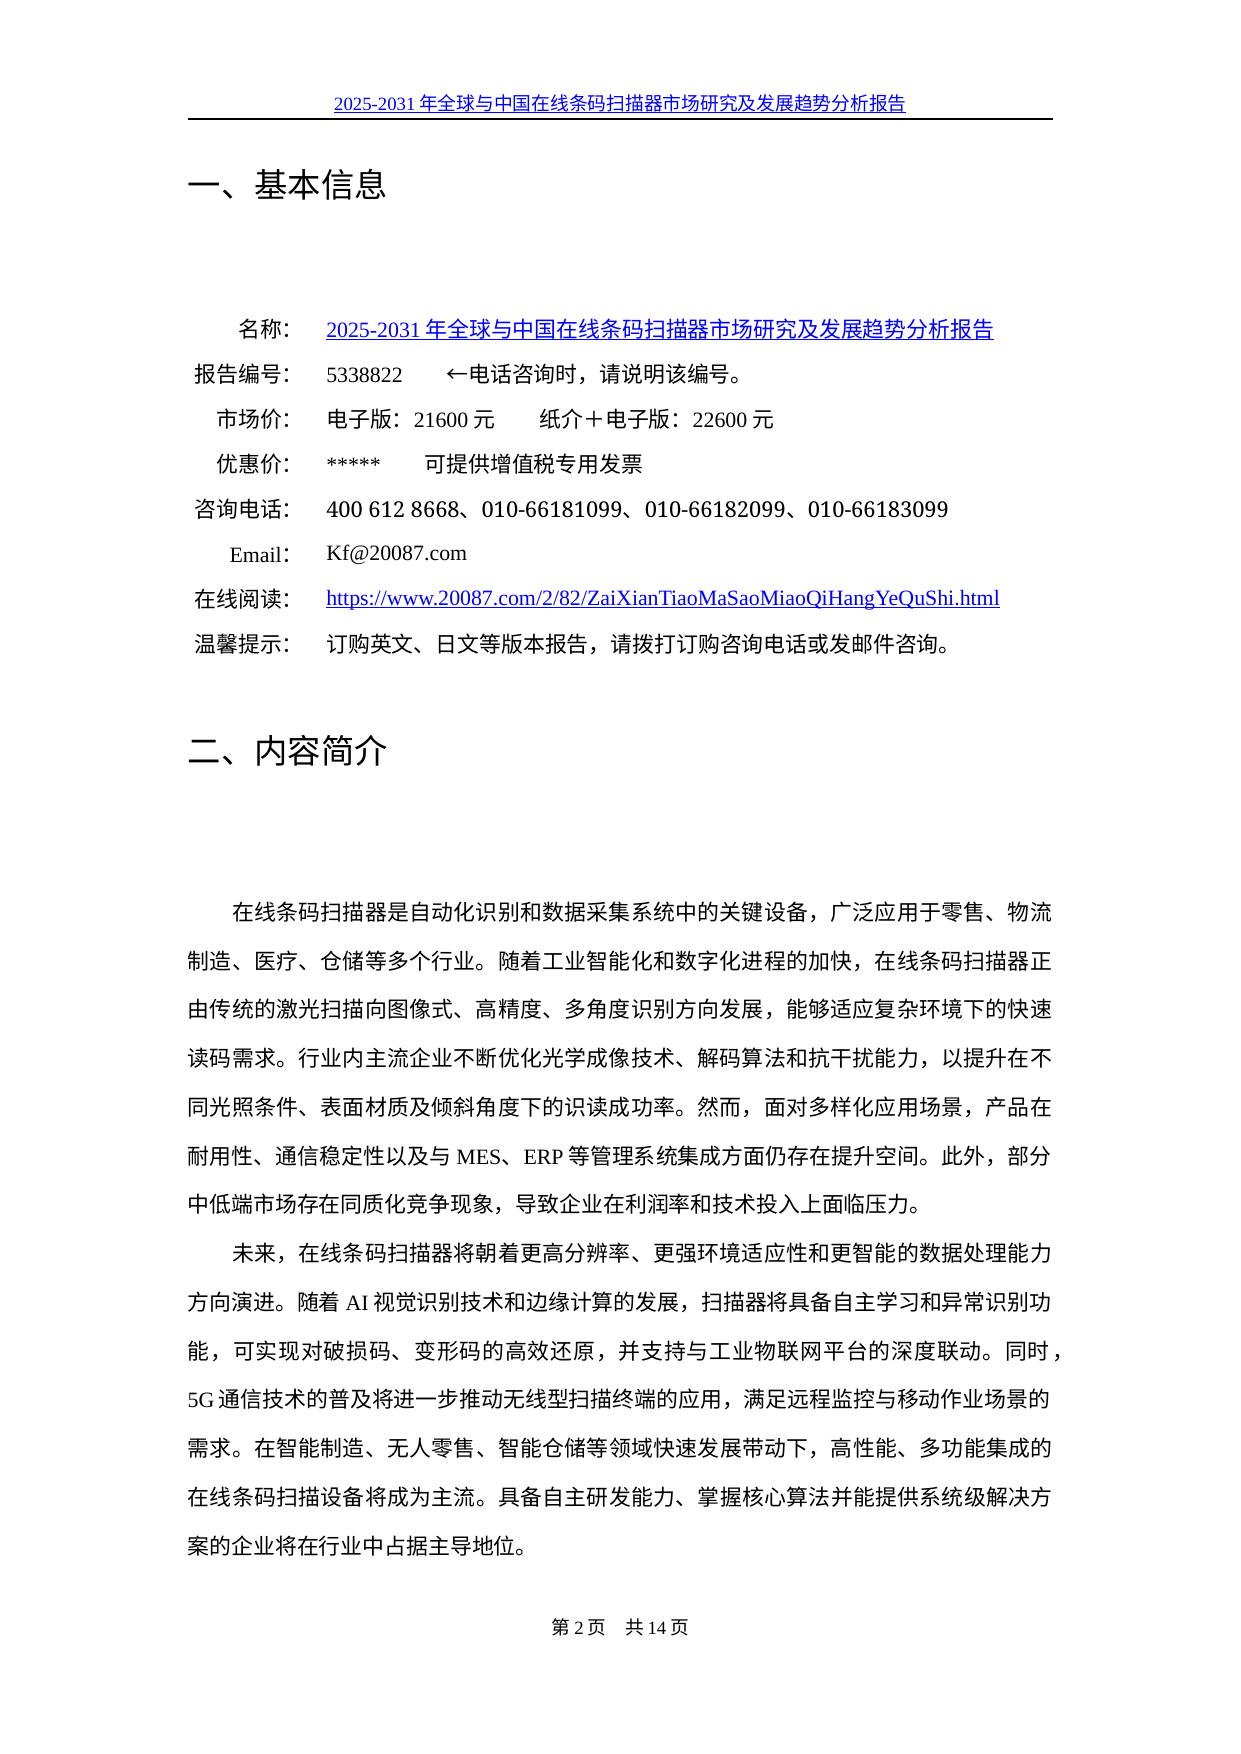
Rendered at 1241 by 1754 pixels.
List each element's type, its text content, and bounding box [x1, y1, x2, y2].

table_cell 5338822 ←电话咨询时，请说明该编号。 [315, 357, 1073, 402]
table_cell ***** 可提供增值税专用发票 [315, 447, 1073, 492]
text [187, 894, 1053, 1561]
table_header 名称： [167, 312, 315, 357]
table_header 2025-2031年全球与中国在线条码扫描器市场研究及发展趋势分析报告 [315, 312, 1073, 357]
table_cell [315, 582, 1073, 627]
title 二、内容简介 [187, 717, 1053, 782]
table_cell Email： [167, 537, 315, 582]
table_cell 400 612 8668、010-66181099、010-66182099、010-66183099 [315, 492, 1073, 537]
table_cell 电子版：21600 元 纸介＋电子版：22600 元 [315, 402, 1073, 447]
table_cell 在线阅读： [167, 582, 315, 627]
table_cell 咨询电话： [167, 492, 315, 537]
table_cell 优惠价： [167, 447, 315, 492]
table_cell 订购英文、日文等版本报告，请拨打订购咨询电话或发邮件咨询。 [315, 627, 1073, 672]
table_cell 报告编号： [167, 357, 315, 402]
table_cell Kf@20087.com [315, 537, 1073, 582]
title 一、基本信息 [187, 150, 1053, 215]
table_cell 温馨提示： [167, 627, 315, 672]
table_cell 市场价： [167, 402, 315, 447]
